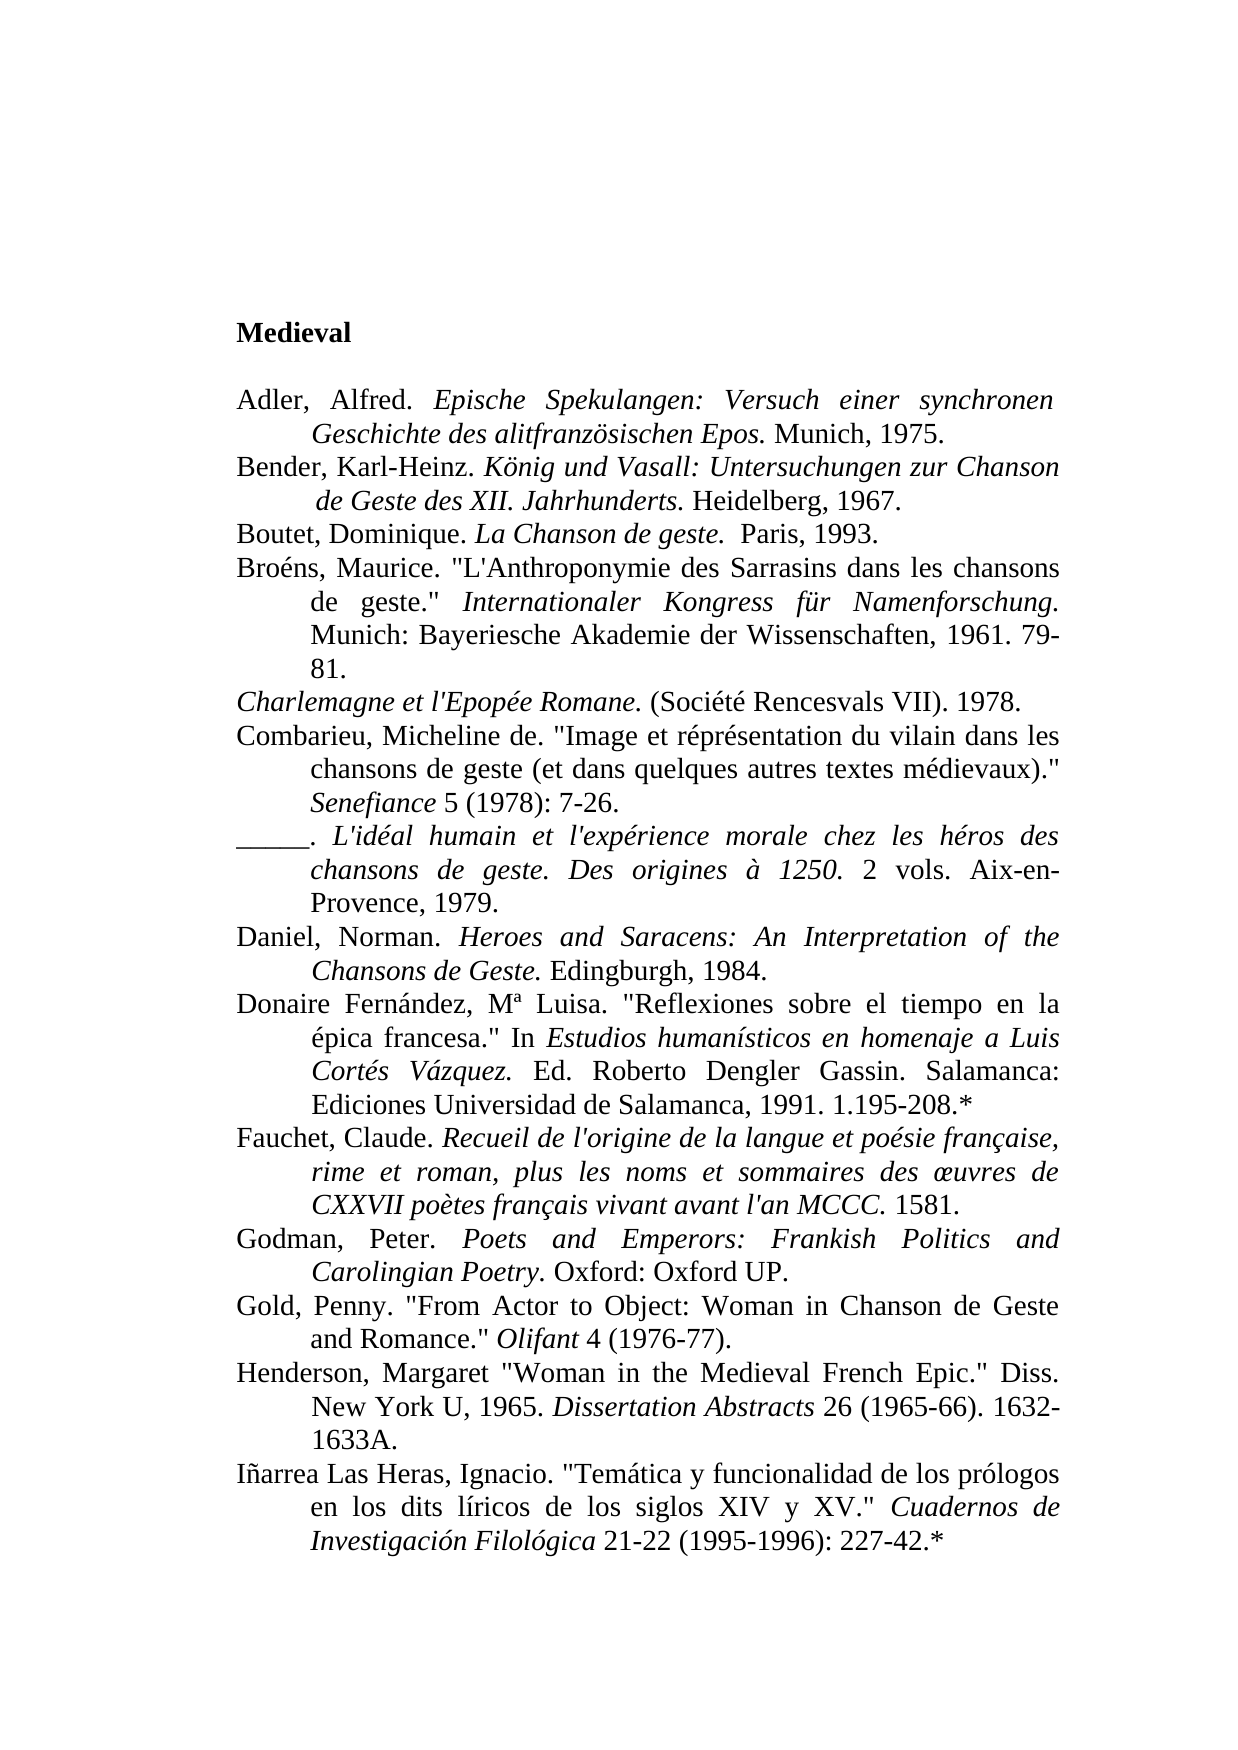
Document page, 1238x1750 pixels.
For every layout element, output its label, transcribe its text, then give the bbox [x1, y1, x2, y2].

text Henderson, Margaret "Woman in the Medieval French Epic." Diss. New York U, 1965. Dissertation Abstracts 26 (1965-66). 1632-1633A. [236, 1355, 1060, 1456]
text Fauchet, Claude. Recueil de l'origine de la langue et poésie française, rime et roman, plus les noms et sommaires des œuvres de CXXVII poètes français vivant avant l'an MCCC. 1581. [236, 1120, 1060, 1221]
text Boutet, Dominique. La Chanson de geste. Paris, 1993. [236, 517, 1060, 550]
text Donaire Fernández, Mª Luisa. "Reflexiones sobre el tiempo en la épica francesa." In Estudios humanísticos en homenaje a Luis Cortés Vázquez. Ed. Roberto Dengler Gassin. Salamanca: Ediciones Universidad de Salamanca, 1991. 1.195-208.* [236, 986, 1060, 1120]
text Godman, Peter. Poets and Emperors: Frankish Politics and Carolingian Poetry. Oxford: Oxford UP. [236, 1221, 1060, 1288]
text Adler, Alfred. Epische Spekulangen: Versuch einer synchronen Geschichte des alitfranzösischen Epos. Munich, 1975. [236, 382, 1054, 449]
text Bender, Karl-Heinz. König und Vasall: Untersuchungen zur Chanson de Geste des XII. Jahrhunderts. Heidelberg, 1967. [236, 449, 1060, 517]
text Broéns, Maurice. "L'Anthroponymie des Sarrasins dans les chansons de geste." Internationaler Kongress für Namenforschung. Munich: Bayeriesche Akademie der Wissenschaften, 1961. 79-81. [236, 550, 1060, 684]
text Charlemagne et l'Epopée Romane. (Société Rencesvals VII). 1978. [236, 684, 1060, 718]
text Combarieu, Micheline de. "Image et réprésentation du vilain dans les chansons de geste (et dans quelques autres textes médievaux)." Senefiance 5 (1978): 7-26. [236, 718, 1060, 818]
text Iñarrea Las Heras, Ignacio. "Temática y funcionalidad de los prólogos en los dits líricos de los siglos XIV y XV." Cuadernos de Investigación Filológica 21-22 (1995-1996): 227-42.* [236, 1456, 1060, 1556]
text _____. L'idéal humain et l'expérience morale chez les héros des chansons de geste. Des origines à 1250. 2 vols. Aix-en-Provence, 1979. [236, 818, 1060, 919]
text Medieval [236, 315, 1060, 349]
text Gold, Penny. "From Actor to Object: Woman in Chanson de Geste and Romance." Olifant 4 (1976-77). [236, 1288, 1060, 1355]
text Daniel, Norman. Heroes and Saracens: An Interpretation of the Chansons de Geste. Edingburgh, 1984. [236, 919, 1060, 986]
